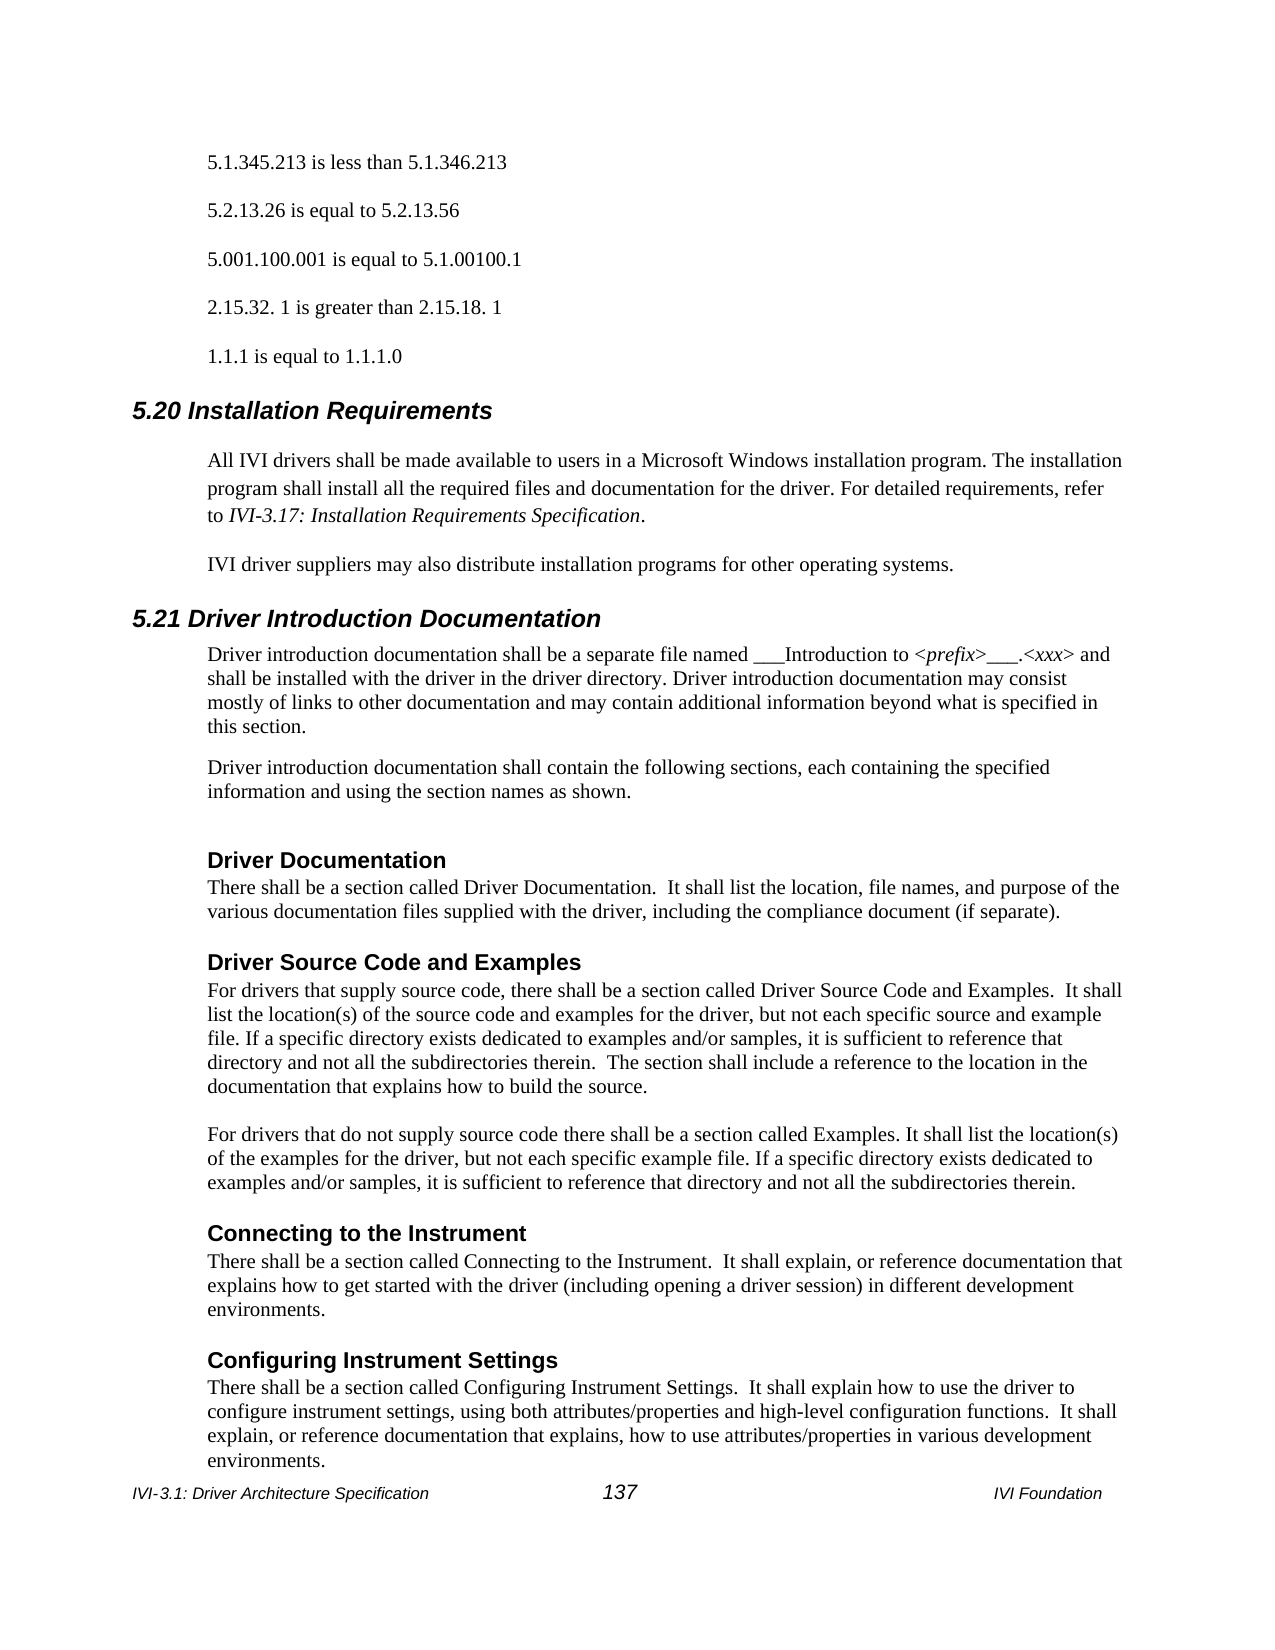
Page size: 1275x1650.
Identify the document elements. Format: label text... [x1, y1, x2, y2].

text 5.1.345.213 is less than 5.1.346.213 [207, 150, 1125, 174]
subtitle Driver Introduction Documentation [132, 604, 1125, 633]
text Driver introduction documentation shall contain the following sections, each containing the specified information and using the section names as shown. [207, 755, 1125, 803]
list Configuring Instrument Settings [207, 1347, 1125, 1373]
text Driver introduction documentation shall be a separate file named ___Introduction to <prefix>___.<xxx> and shall be installed with the driver in the driver directory. Driver introduction documentation may consist mostly of links to other documentation and may contain additional information beyond what is specified in this section. [207, 642, 1125, 738]
list Connecting to the Instrument [207, 1220, 1125, 1247]
text IVI driver suppliers may also distribute installation programs for other operating systems. [207, 552, 1125, 576]
list For drivers that do not supply source code there shall be a section called Examples. It shall list the location(s) of the examples for the driver, but not each specific example file. If a specific directory exists dedicated to examples and/or samples, it is sufficient to reference that directory and not all the subdirectories therein. [207, 1122, 1125, 1194]
list Driver Documentation [207, 847, 1125, 873]
list There shall be a section called Configuring Instrument Settings. It shall explain how to use the driver to configure instrument settings, using both attributes/properties and high-level configuration functions. It shall explain, or reference documentation that explains, how to use attributes/properties in various development environments. [207, 1375, 1125, 1472]
list There shall be a section called Driver Documentation. It shall list the location, file names, and purpose of the various documentation files supplied with the driver, including the compliance document (if separate). [207, 875, 1125, 923]
text 2.15.32. 1 is greater than 2.15.18. 1 [207, 295, 1125, 319]
text 5.2.13.26 is equal to 5.2.13.56 [207, 198, 1125, 222]
list For drivers that supply source code, there shall be a section called Driver Source Code and Examples. It shall list the location(s) of the source code and examples for the driver, but not each specific source and example file. If a specific directory exists dedicated to examples and/or samples, it is sufficient to reference that directory and not all the subdirectories therein. The section shall include a reference to the location in the documentation that explains how to build the source. [207, 978, 1125, 1098]
text 5.001.100.001 is equal to 5.1.00100.1 [207, 247, 1125, 271]
list There shall be a section called Connecting to the Instrument. It shall explain, or reference documentation that explains how to get started with the driver (including opening a driver session) in different development environments. [207, 1249, 1125, 1321]
list Driver Source Code and Examples [207, 949, 1125, 976]
subtitle Installation Requirements [132, 396, 1125, 425]
text 1.1.1 is equal to 1.1.1.0 [207, 344, 1125, 368]
text All IVI drivers shall be made available to users in a Microsoft Windows installation program. The installation program shall install all the required files and documentation for the driver. For detailed requirements, refer to IVI-3.17: Installation Requirements Specification. [207, 448, 1125, 527]
